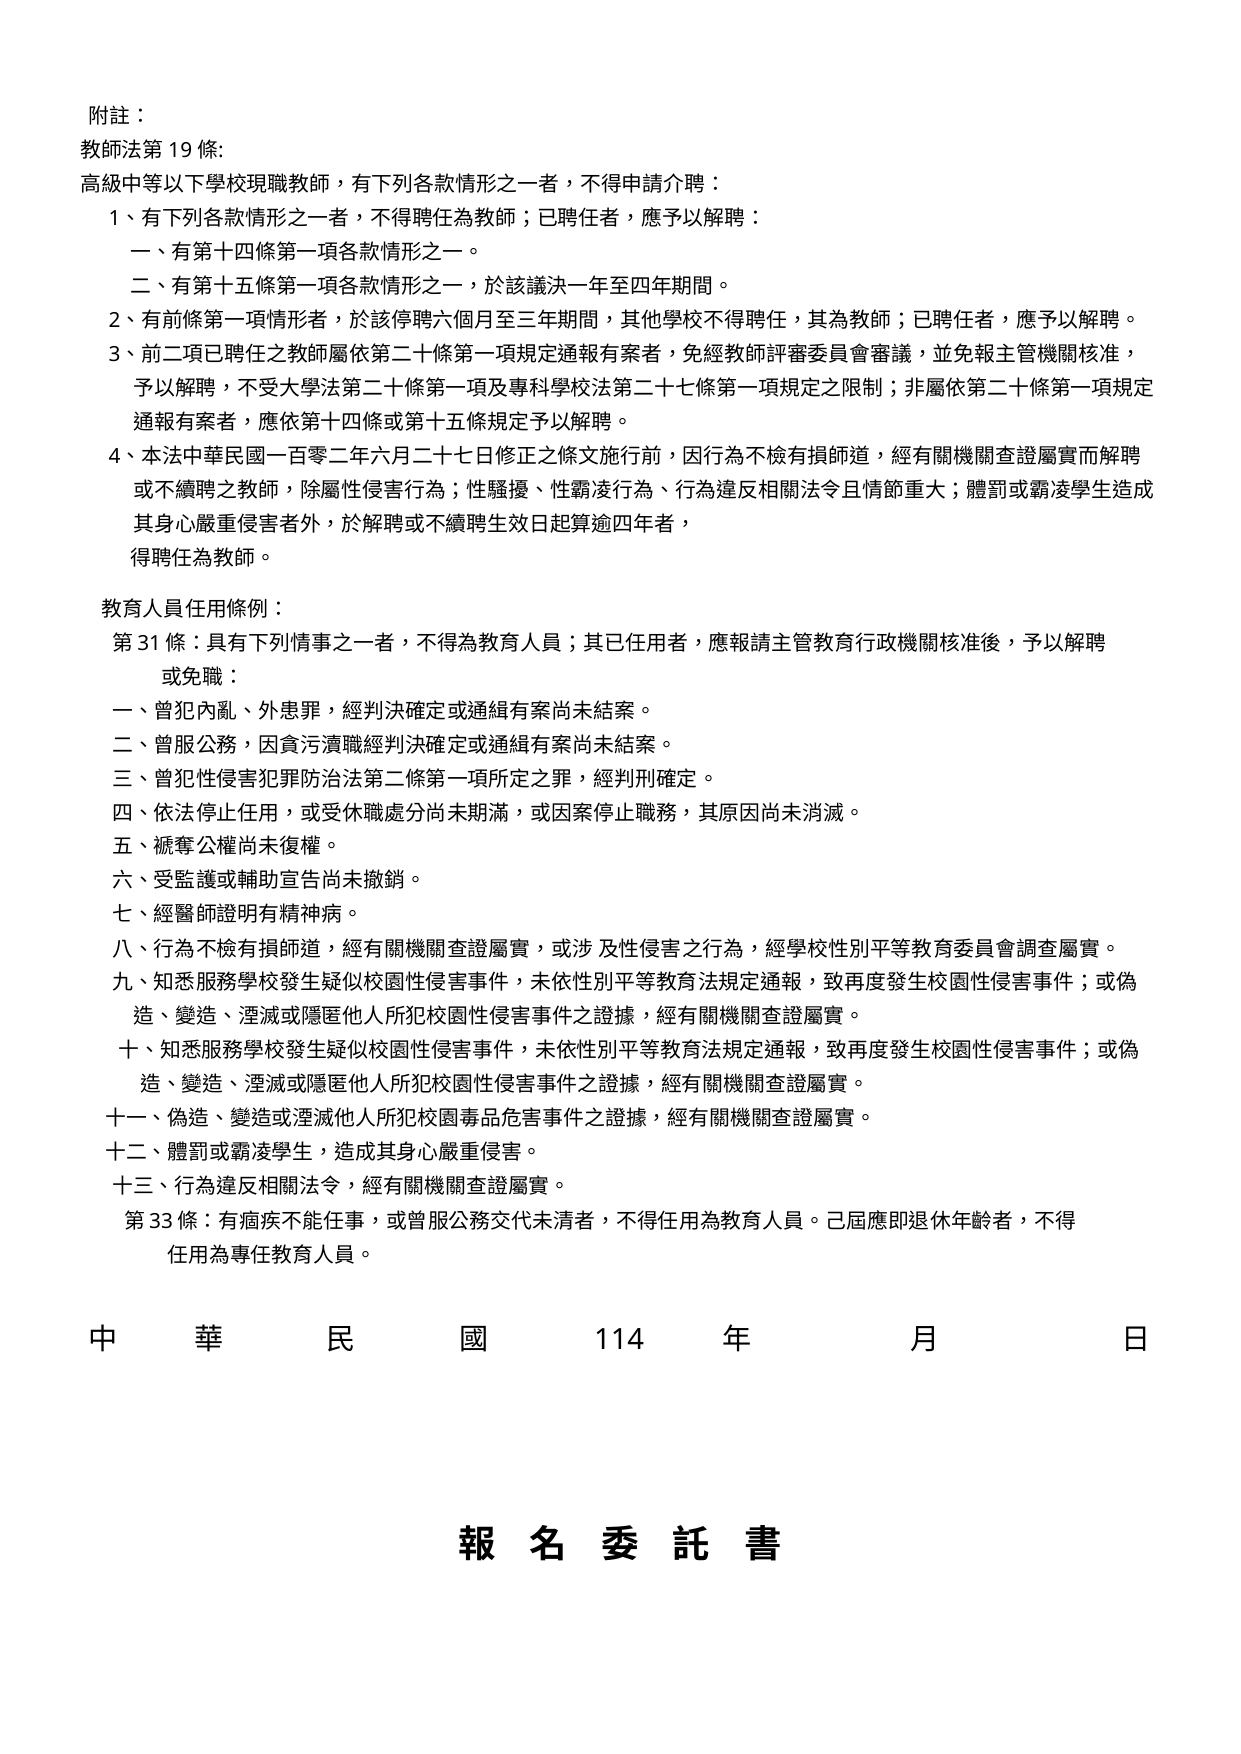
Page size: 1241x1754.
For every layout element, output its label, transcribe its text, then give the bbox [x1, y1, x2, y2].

text 3、前二項已聘任之教師屬依第二十條第一項規定通報有案者，免經教師評審委員會審議，並免報主管機關核准，予以解聘，不受大學法第二十條第一項及專科學校法第二十七條第一項規定之限制；非屬依第二十條第一項規定通報有案者，應依第十四條或第十五條規定予以解聘。 [108, 335, 1158, 437]
text 四、依法停止任用，或受休職處分尚未期滿，或因案停止職務，其原因尚未消滅。 [101, 794, 1152, 828]
text 九、知悉服務學校發生疑似校園性侵害事件，未依性別平等教育法規定通報，致再度發生校園性侵害事件；或偽 [101, 964, 1152, 998]
text 教師法第19條: [58, 132, 1158, 166]
text 報 名 委 託 書 [89, 1507, 1152, 1575]
text 十、知悉服務學校發生疑似校園性侵害事件，未依性別平等教育法規定通報，致再度發生校園性侵害事件；或偽 [118, 1032, 1152, 1066]
text 十一、偽造、變造或湮滅他人所犯校園毒品危害事件之證據，經有關機關查證屬實。 [89, 1099, 1152, 1133]
text 任用為專任教育人員。 [124, 1235, 1154, 1269]
text 七、經醫師證明有精神病。 [101, 896, 1152, 930]
text 第33條：有痼疾不能任事，或曾服公務交代未清者，不得任用為教育人員。己屆應即退休年齡者，不得 [124, 1201, 1154, 1235]
text 三、曾犯性侵害犯罪防治法第二條第一項所定之罪，經判刑確定。 [101, 760, 1152, 794]
text 造、變造、湮滅或隱匿他人所犯校園性侵害事件之證據，經有關機關查證屬實。 [101, 998, 1152, 1032]
text 教育人員任用條例： [101, 590, 1152, 624]
text 附註： [89, 98, 968, 132]
text 4、本法中華民國一百零二年六月二十七日修正之條文施行前，因行為不檢有損師道，經有關機關查證屬實而解聘或不續聘之教師，除屬性侵害行為；性騷擾、性霸凌行為、行為違反相關法令且情節重大；體罰或霸凌學生造成其身心嚴重侵害者外，於解聘或不續聘生效日起算逾四年者， [108, 437, 1158, 539]
text 一、有第十四條第一項各款情形之一。 [108, 233, 1158, 267]
text 第31條：具有下列情事之一者，不得為教育人員；其已任用者，應報請主管教育行政機關核准後，予以解聘 [101, 624, 1152, 658]
text 得聘任為教師。 [108, 539, 1158, 573]
text 高級中等以下學校現職教師，有下列各款情形之一者，不得申請介聘： [58, 166, 1158, 199]
text 五、褫奪公權尚未復權。 [101, 828, 1152, 862]
text 造、變造、湮滅或隱匿他人所犯校園性侵害事件之證據，經有關機關查證屬實。 [118, 1066, 1152, 1099]
text 中 華 民 國 114 年 月 日 [89, 1303, 1152, 1371]
text 八、行為不檢有損師道，經有關機關查證屬實，或涉 及性侵害之行為，經學校性別平等教育委員會調查屬實。 [101, 930, 1154, 964]
text 六、受監護或輔助宣告尚未撤銷。 [101, 862, 1152, 896]
text 十三、行為違反相關法令，經有關機關查證屬實。 [101, 1167, 1152, 1201]
text 1、有下列各款情形之一者，不得聘任為教師；已聘任者，應予以解聘： [108, 199, 1158, 233]
text 二、曾服公務，因貪污瀆職經判決確定或通緝有案尚未結案。 [101, 726, 1152, 760]
text 或免職： [101, 658, 1152, 692]
text 十二、體罰或霸凌學生，造成其身心嚴重侵害。 [89, 1133, 1152, 1167]
text 2、有前條第一項情形者，於該停聘六個月至三年期間，其他學校不得聘任，其為教師；已聘任者，應予以解聘。 [108, 301, 1158, 335]
text 一、曾犯內亂、外患罪，經判決確定或通緝有案尚未結案。 [101, 692, 1152, 726]
text 二、有第十五條第一項各款情形之一，於該議決一年至四年期間。 [108, 267, 1158, 301]
